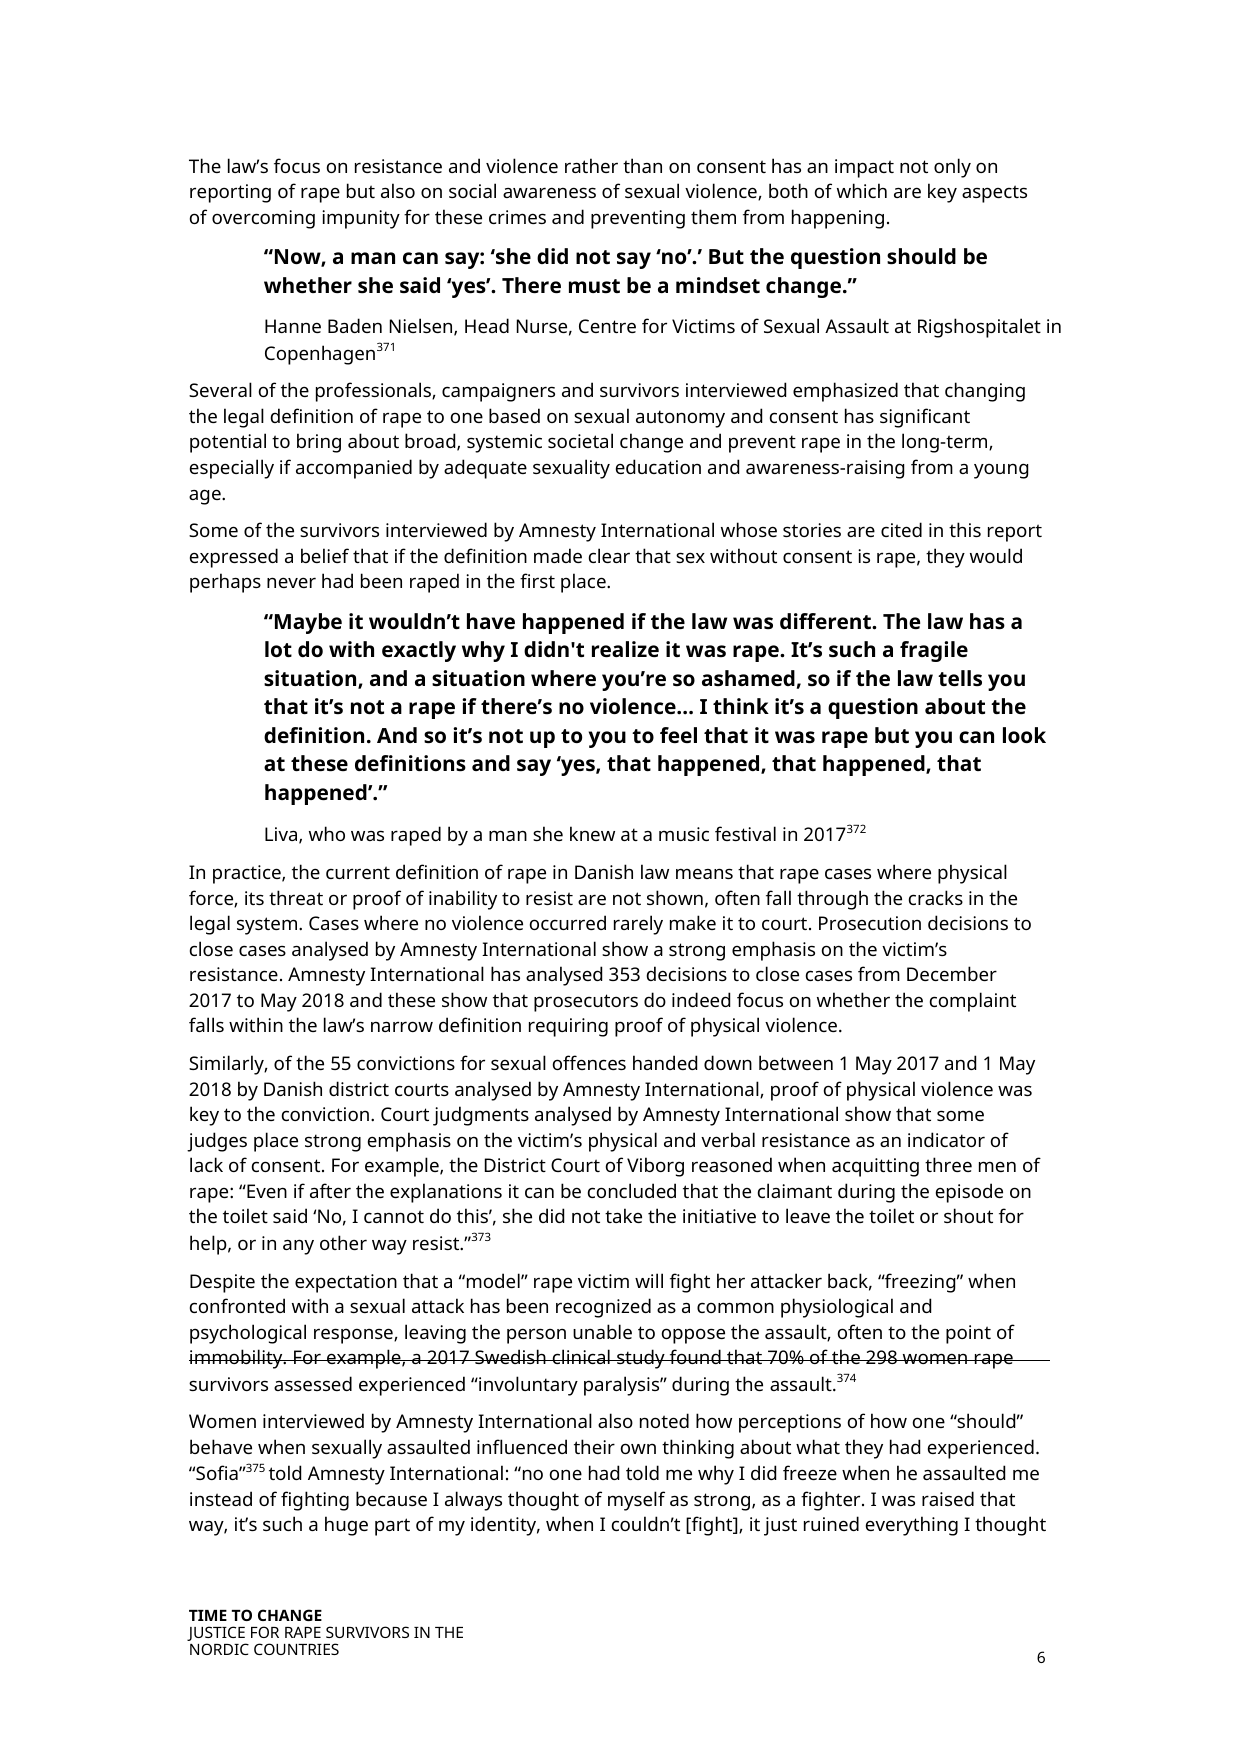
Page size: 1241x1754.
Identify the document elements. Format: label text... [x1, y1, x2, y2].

text Despite the expectation that a “model” rape victim will fight her attacker back, “freezing” when confronted with a sexual attack has been recognized as a common physiological and psychological response, leaving the person unable to oppose the assault, often to the point of immobility. For example, a 2017 Swedish clinical study found that 70% of the 298 women rape survivors assessed experienced “involuntary paralysis” during the assault.374 [189, 1268, 1048, 1396]
text Several of the professionals, campaigners and survivors interviewed emphasized that changing the legal definition of rape to one based on sexual autonomy and consent has significant potential to bring about broad, systemic societal change and prevent rape in the long-term, especially if accompanied by adequate sexuality education and awareness-raising from a young age. [189, 378, 1034, 505]
text Similarly, of the 55 convictions for sexual offences handed down between 1 May 2017 and 1 May 2018 by Danish district courts analysed by Amnesty International, proof of physical violence was key to the conviction. Court judgments analysed by Amnesty International show that some judges place strong emphasis on the victim’s physical and verbal resistance as an indicator of lack of consent. For example, the District Court of Viborg reasoned when acquitting three men of rape: “Even if after the explanations it can be concluded that the claimant during the episode on the toilet said ‘No, I cannot do this’, she did not take the initiative to leave the toilet or shout for help, or in any other way resist.”373 [189, 1051, 1047, 1256]
subtitle “Now, a man can say: ‘she did not say ‘no’.’ But the question should be whether she said ‘yes’. There must be a mindset change.” [264, 242, 1050, 299]
text Liva, who was raped by a man she knew at a music festival in 2017372 [264, 821, 1178, 847]
text In practice, the current definition of rape in Danish law means that rape cases where physical force, its threat or proof of inability to resist are not shown, often fall through the cracks in the legal system. Cases where no violence occurred rarely make it to court. Prosecution decisions to close cases analysed by Amnesty International show a strong emphasis on the victim’s resistance. Amnesty International has analysed 353 decisions to close cases from December 2017 to May 2018 and these show that prosecutors do indeed focus on whether the complaint falls within the law’s narrow definition requiring proof of physical violence. [189, 859, 1037, 1038]
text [189, 1409, 1048, 1537]
subtitle “Maybe it wouldn’t have happened if the law was different. The law has a lot do with exactly why I didn't realize it was rape. It’s such a fragile situation, and a situation where you’re so ashamed, so if the law tells you that it’s not a rape if there’s no violence… I think it’s a question about the definition. And so it’s not up to you to feel that it was rape but you can look at these definitions and say ‘yes, that happened, that happened, that happened’.” [264, 607, 1049, 806]
text Hanne Baden Nielsen, Head Nurse, Centre for Victims of Sexual Assault at Rigshospitalet in Copenhagen371 [264, 313, 1178, 365]
text The law’s focus on resistance and violence rather than on consent has an impact not only on reporting of rape but also on social awareness of sexual violence, both of which are key aspects of overcoming impunity for these crimes and preventing them from happening. [189, 153, 1039, 230]
text Some of the survivors interviewed by Amnesty International whose stories are cited in this report expressed a belief that if the definition made clear that sex without consent is rape, they would perhaps never had been raped in the first place. [189, 518, 1049, 594]
